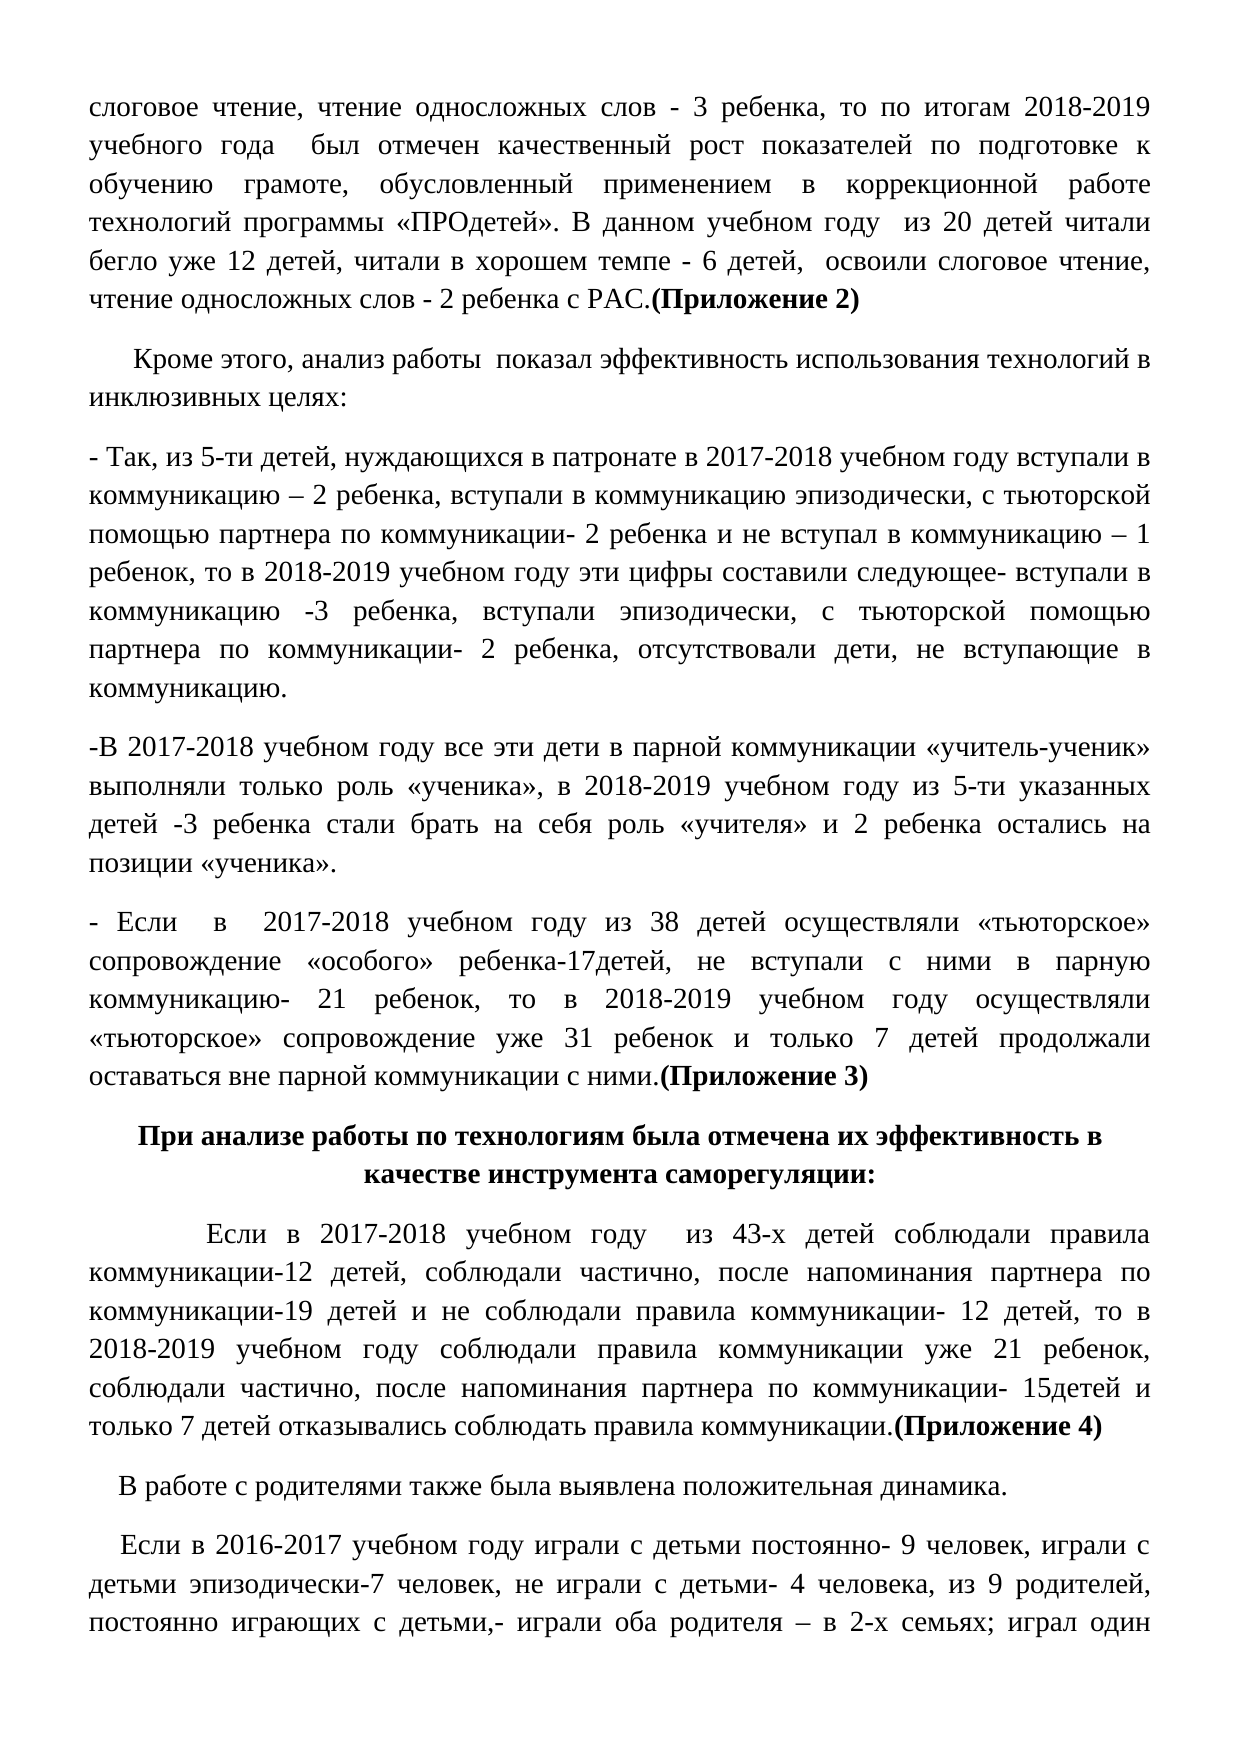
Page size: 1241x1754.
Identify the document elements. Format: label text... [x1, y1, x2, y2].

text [89, 1527, 1152, 1638]
text Если в 2017-2018 учебном году из 43-х детей соблюдали правила коммуникации-12 детей, соблюдали частично, после напоминания партнера по коммуникации-19 детей и не соблюдали правила коммуникации- 12 детей, то в 2018-2019 учебном году соблюдали правила коммуникации уже 21 ребенок, соблюдали частично, после напоминания партнера по коммуникации- 15детей и только 7 детей отказывались соблюдать правила коммуникации.(Приложение 4) [89, 1216, 1152, 1442]
text -В 2017-2018 учебном году все эти дети в парной коммуникации «учитель-ученик» выполняли только роль «ученика», в 2018-2019 учебном году из 5-ти указанных детей -3 ребенка стали брать на себя роль «учителя» и 2 ребенка остались на позиции «ученика». [89, 729, 1152, 878]
text В работе с родителями также была выявлена положительная динамика. [89, 1468, 1152, 1501]
text Кроме этого, анализ работы показал эффективность использования технологий в инклюзивных целях: [89, 341, 1152, 413]
text При анализе работы по технологиям была отмечена их эффективность в качестве инструмента саморегуляции: [89, 1118, 1152, 1190]
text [89, 89, 1152, 315]
text - Так, из 5-ти детей, нуждающихся в патронате в 2017-2018 учебном году вступали в коммуникацию – 2 ребенка, вступали в коммуникацию эпизодически, с тьюторской помощью партнера по коммуникации- 2 ребенка и не вступал в коммуникацию – 1 ребенок, то в 2018-2019 учебном году эти цифры составили следующее- вступали в коммуникацию -3 ребенка, вступали эпизодически, с тьюторской помощью партнера по коммуникации- 2 ребенка, отсутствовали дети, не вступающие в коммуникацию. [89, 439, 1152, 703]
text - Если в 2017-2018 учебном году из 38 детей осуществляли «тьюторское» сопровождение «особого» ребенка-17детей, не вступали с ними в парную коммуникацию- 21 ребенок, то в 2018-2019 учебном году осуществляли «тьюторское» сопровождение уже 31 ребенок и только 7 детей продолжали оставаться вне парной коммуникации с ними.(Приложение 3) [89, 904, 1152, 1092]
